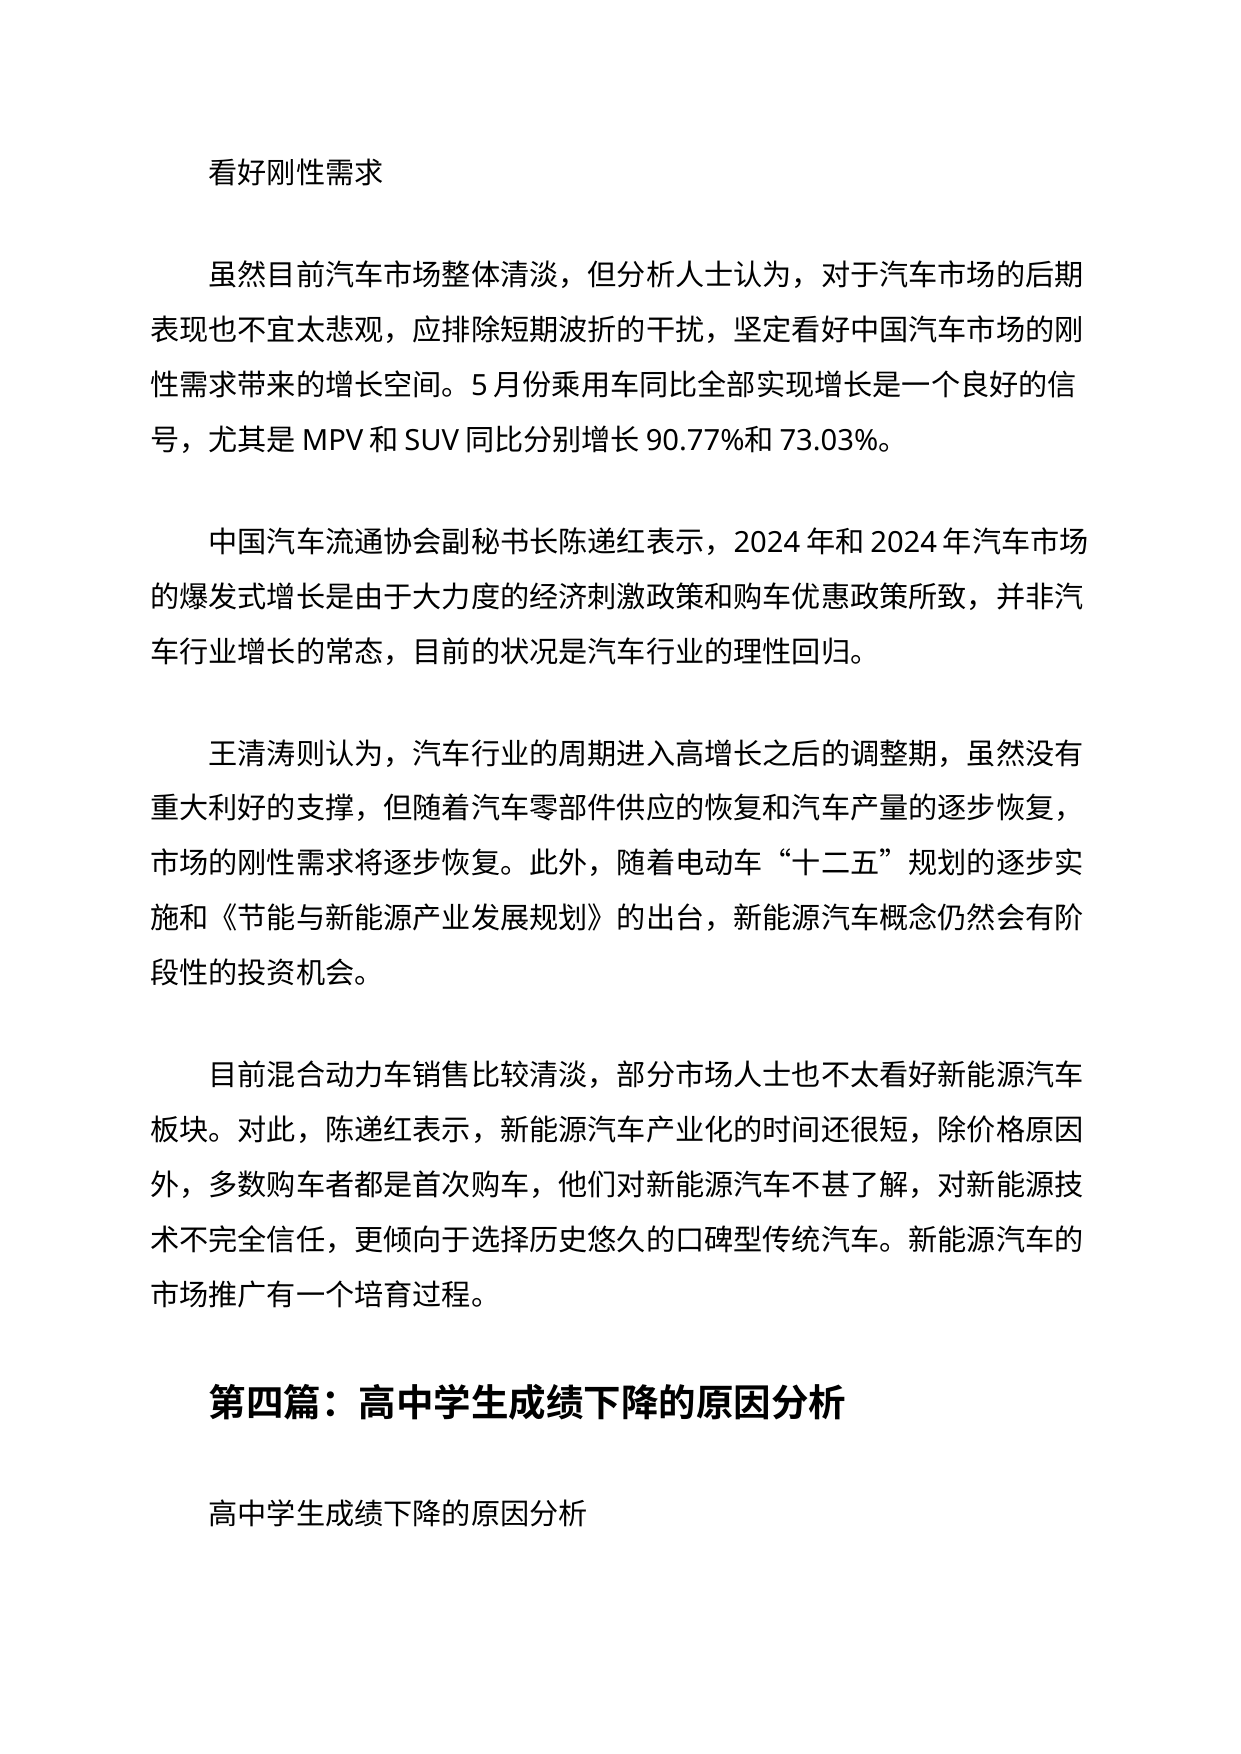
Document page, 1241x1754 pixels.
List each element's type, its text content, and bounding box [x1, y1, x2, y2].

text 中国汽车流通协会副秘书长陈递红表示，2024年和2024年汽车市场的爆发式增长是由于大力度的经济刺激政策和购车优惠政策所致，并非汽车行业增长的常态，目前的状况是汽车行业的理性回归。 [150, 518, 1090, 671]
text 虽然目前汽车市场整体清淡，但分析人士认为，对于汽车市场的后期表现也不宜太悲观，应排除短期波折的干扰，坚定看好中国汽车市场的刚性需求带来的增长空间。5月份乘用车同比全部实现增长是一个良好的信号，尤其是MPV和SUV同比分别增长90.77%和73.03%。 [150, 252, 1090, 459]
text 第四篇：高中学生成绩下降的原因分析 [150, 1373, 1090, 1427]
text 目前混合动力车销售比较清淡，部分市场人士也不太看好新能源汽车板块。对此，陈递红表示，新能源汽车产业化的时间还很短，除价格原因外，多数购车者都是首次购车，他们对新能源汽车不甚了解，对新能源技术不完全信任，更倾向于选择历史悠久的口碑型传统汽车。新能源汽车的市场推广有一个培育过程。 [150, 1052, 1090, 1313]
text 王清涛则认为，汽车行业的周期进入高增长之后的调整期，虽然没有重大利好的支撑，但随着汽车零部件供应的恢复和汽车产量的逐步恢复，市场的刚性需求将逐步恢复。此外，随着电动车“十二五”规划的逐步实施和《节能与新能源产业发展规划》的出台，新能源汽车概念仍然会有阶段性的投资机会。 [150, 730, 1090, 992]
text 高中学生成绩下降的原因分析 [150, 1490, 1090, 1533]
text 看好刚性需求 [150, 150, 1090, 192]
